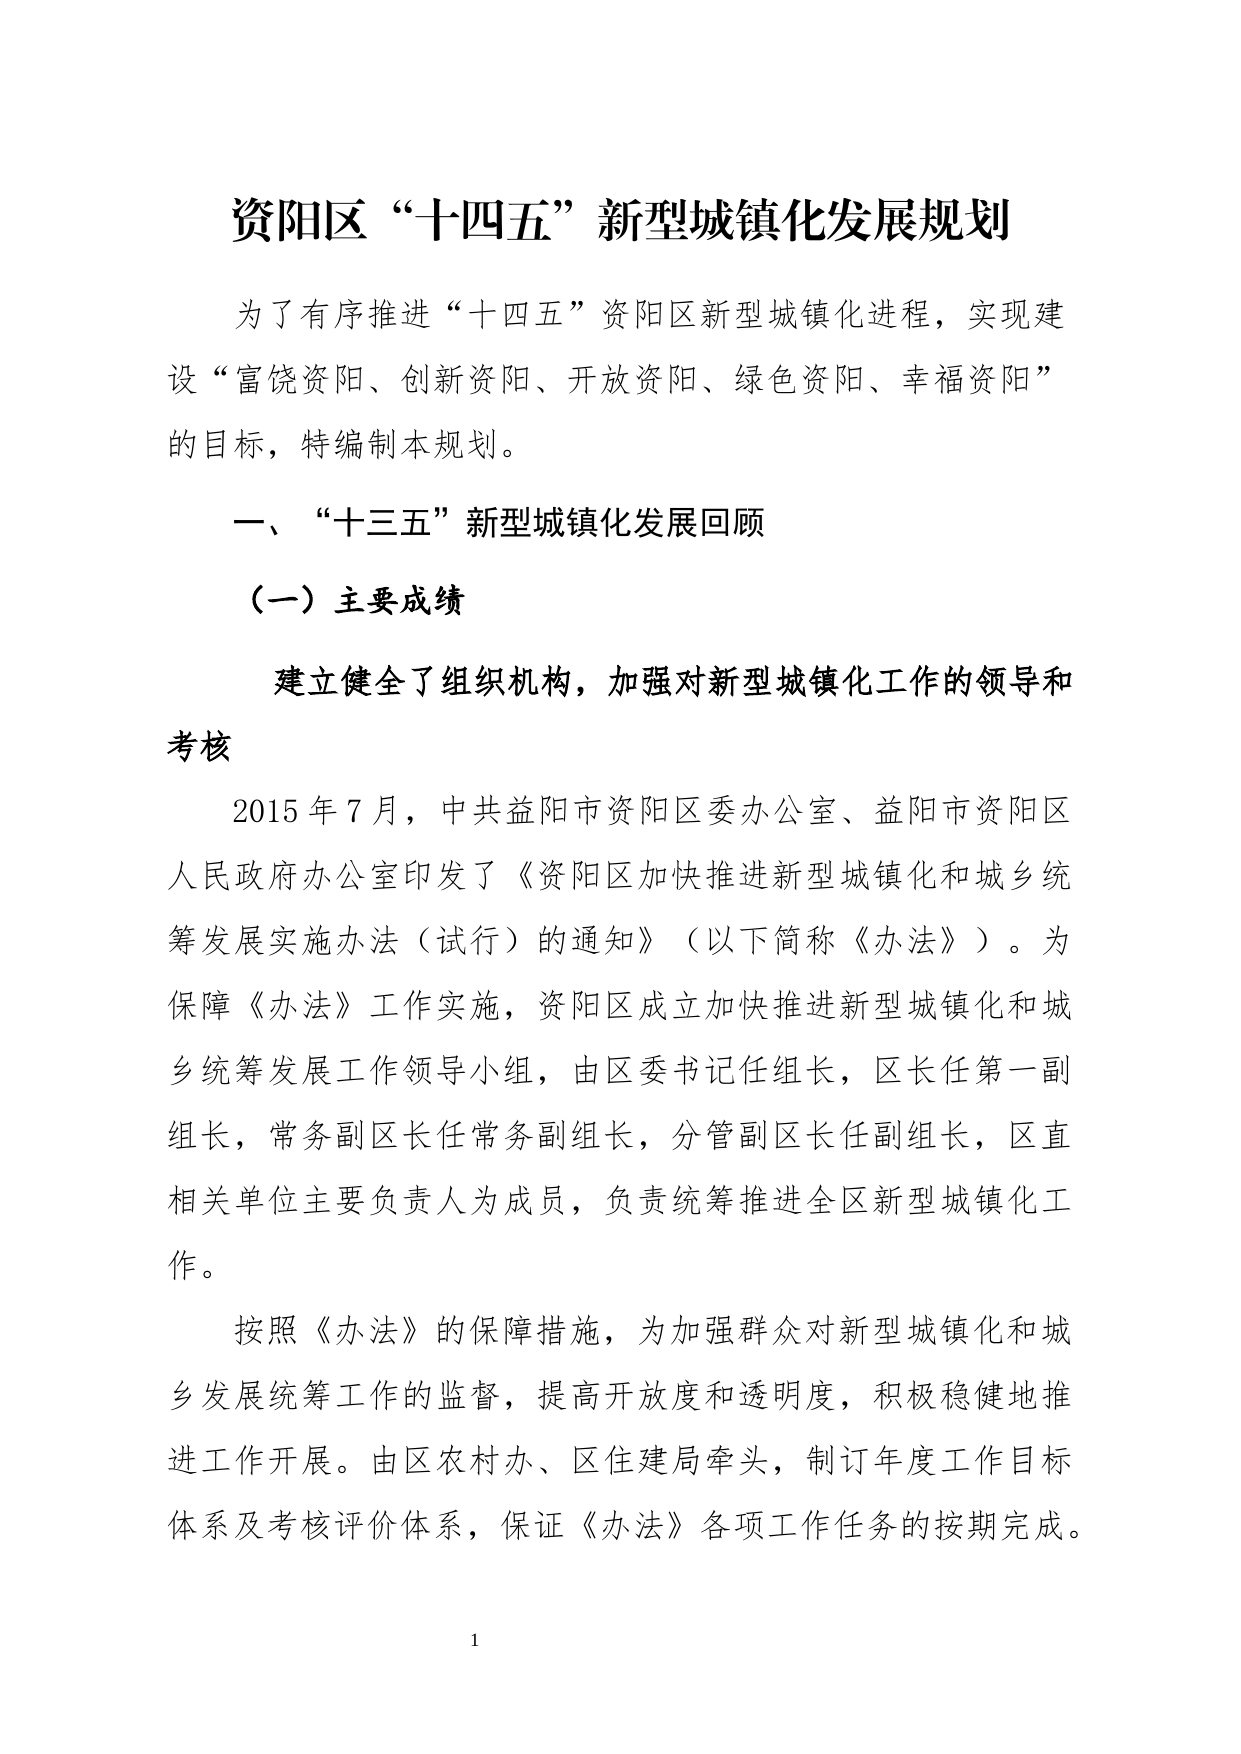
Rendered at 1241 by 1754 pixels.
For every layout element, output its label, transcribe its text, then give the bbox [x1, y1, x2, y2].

text 2015年7月，中共益阳市资阳区委办公室、益阳市资阳区人民政府办公室印发了《资阳区加快推进新型城镇化和城乡统筹发展实施办法（试行）的通知》（以下简称《办法》）。为保障《办法》工作实施，资阳区成立加快推进新型城镇化和城乡统筹发展工作领导小组，由区委书记任组长，区长任第一副组长，常务副区长任常务副组长，分管副区长任副组长，区直相关单位主要负责人为成员，负责统筹推进全区新型城镇化工作。 [165, 776, 1075, 1296]
text 为了有序推进“十四五”资阳区新型城镇化进程，实现建设“富饶资阳、创新资阳、开放资阳、绿色资阳、幸福资阳”的目标，特编制本规划。 [165, 280, 1075, 475]
text ⒈建立健全了组织机构，加强对新型城镇化工作的领导和考核 [165, 646, 1075, 776]
text 资阳区“十四五”新型城镇化发展规划 [165, 190, 1075, 255]
text 按照《办法》的保障措施，为加强群众对新型城镇化和城乡发展统筹工作的监督，提高开放度和透明度，积极稳健地推进工作开展。由区农村办、区住建局牵头，制订年度工作目标体系及考核评价体系，保证《办法》各项工作任务的按期完成。 [165, 1296, 1075, 1556]
text 一、“十三五”新型城镇化发展回顾 [165, 487, 1075, 552]
text （一）主要成绩 [165, 565, 1075, 630]
